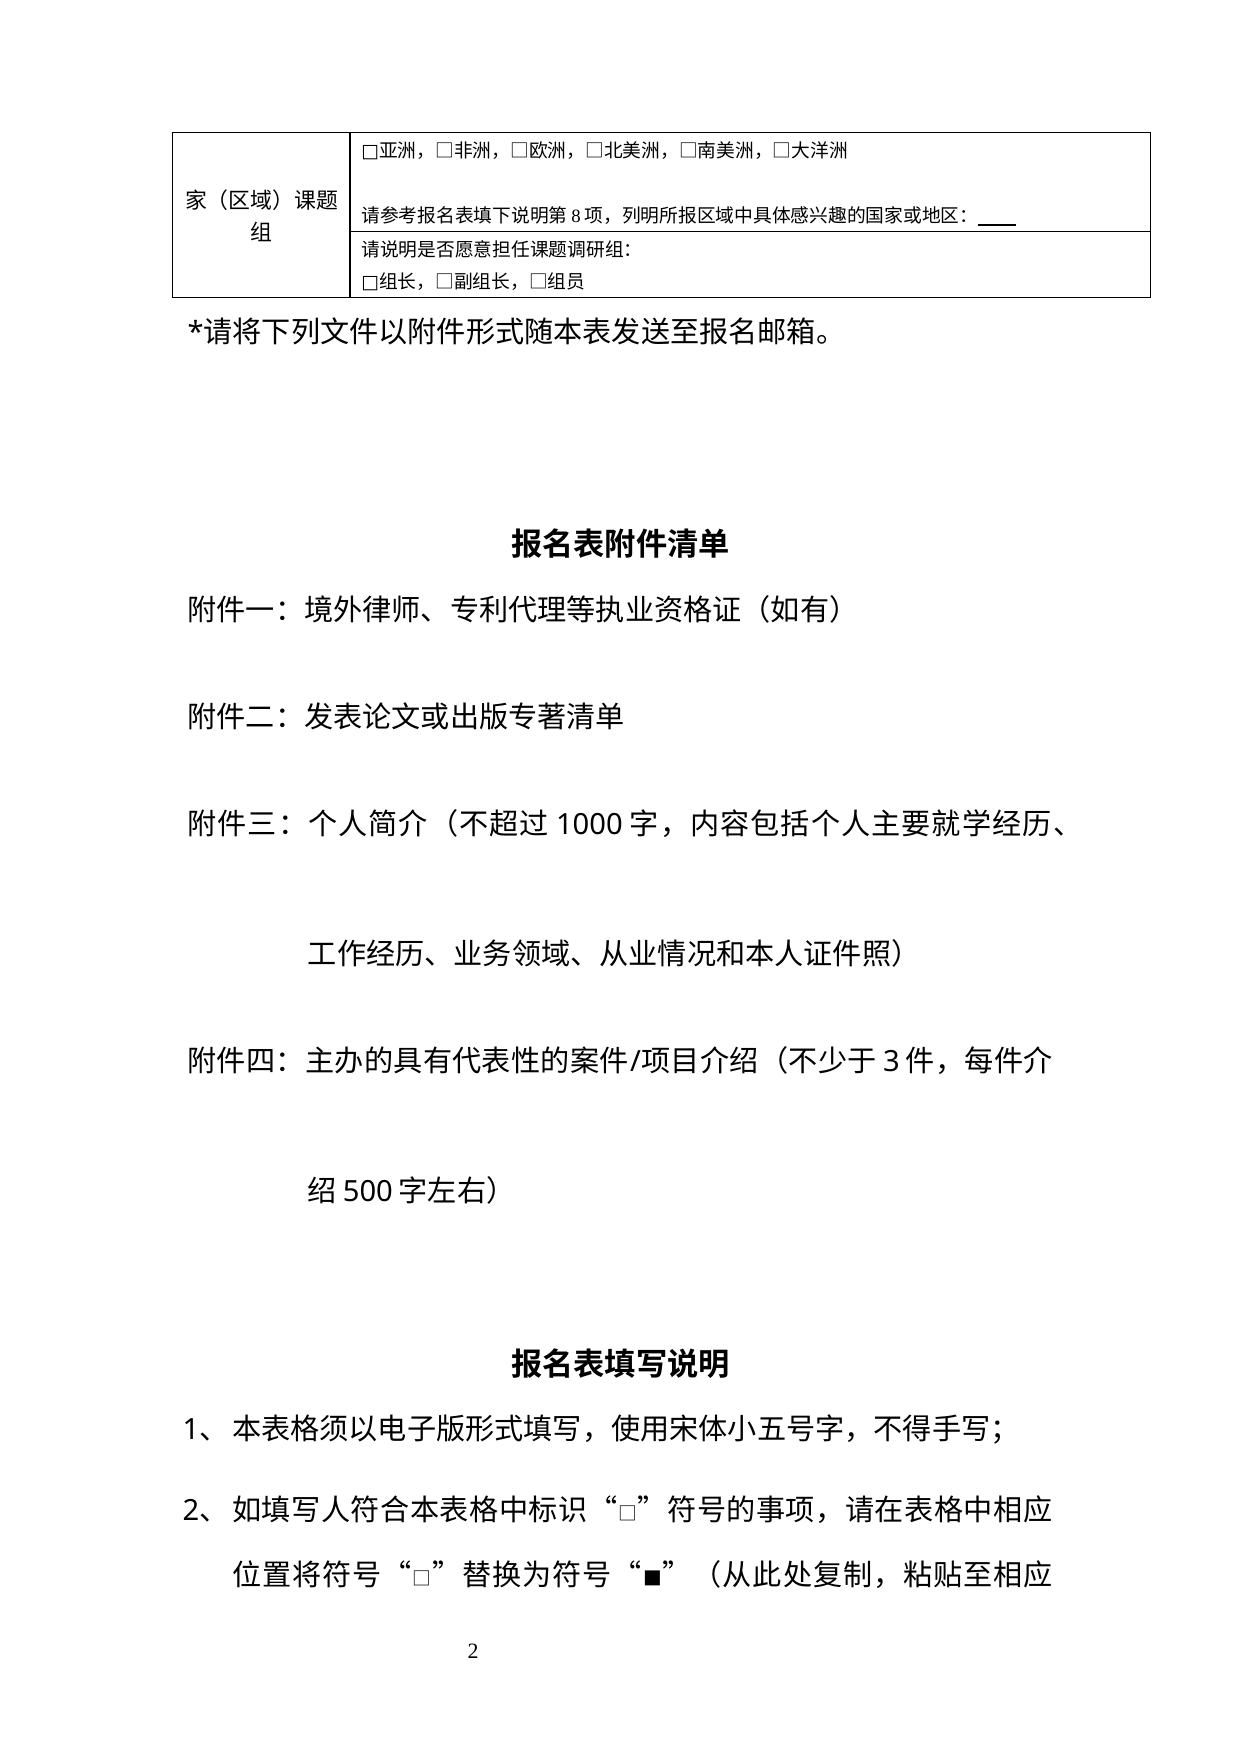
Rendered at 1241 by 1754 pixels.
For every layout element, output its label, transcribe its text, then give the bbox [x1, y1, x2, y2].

text 附件二：发表论文或出版专著清单 [187, 682, 1053, 747]
text 附件三：个人简介（不超过1000字，内容包括个人主要就学经历、工作经历、业务领域、从业情况和本人证件照） [187, 789, 1053, 984]
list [182, 1475, 1053, 1605]
text *请将下列文件以附件形式随本表发送至报名邮箱。 [187, 298, 1053, 363]
text 附件一：境外律师、专利代理等执业资格证（如有） [187, 575, 1053, 640]
table_cell 请说明是否愿意担任课题调研组： □组长，□副组长，□组员 [351, 232, 1150, 297]
table_cell 一带一路共建国家（区域）课题组 [173, 133, 349, 297]
text 报名表附件清单 [187, 510, 1053, 575]
text 附件四：主办的具有代表性的案件/项目介绍（不少于3件，每件介绍500字左右） [187, 1027, 1053, 1222]
list 本表格须以电子版形式填写，使用宋体小五号字，不得手写； [182, 1394, 1053, 1459]
text 报名表填写说明 [187, 1329, 1053, 1394]
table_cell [351, 133, 1150, 231]
